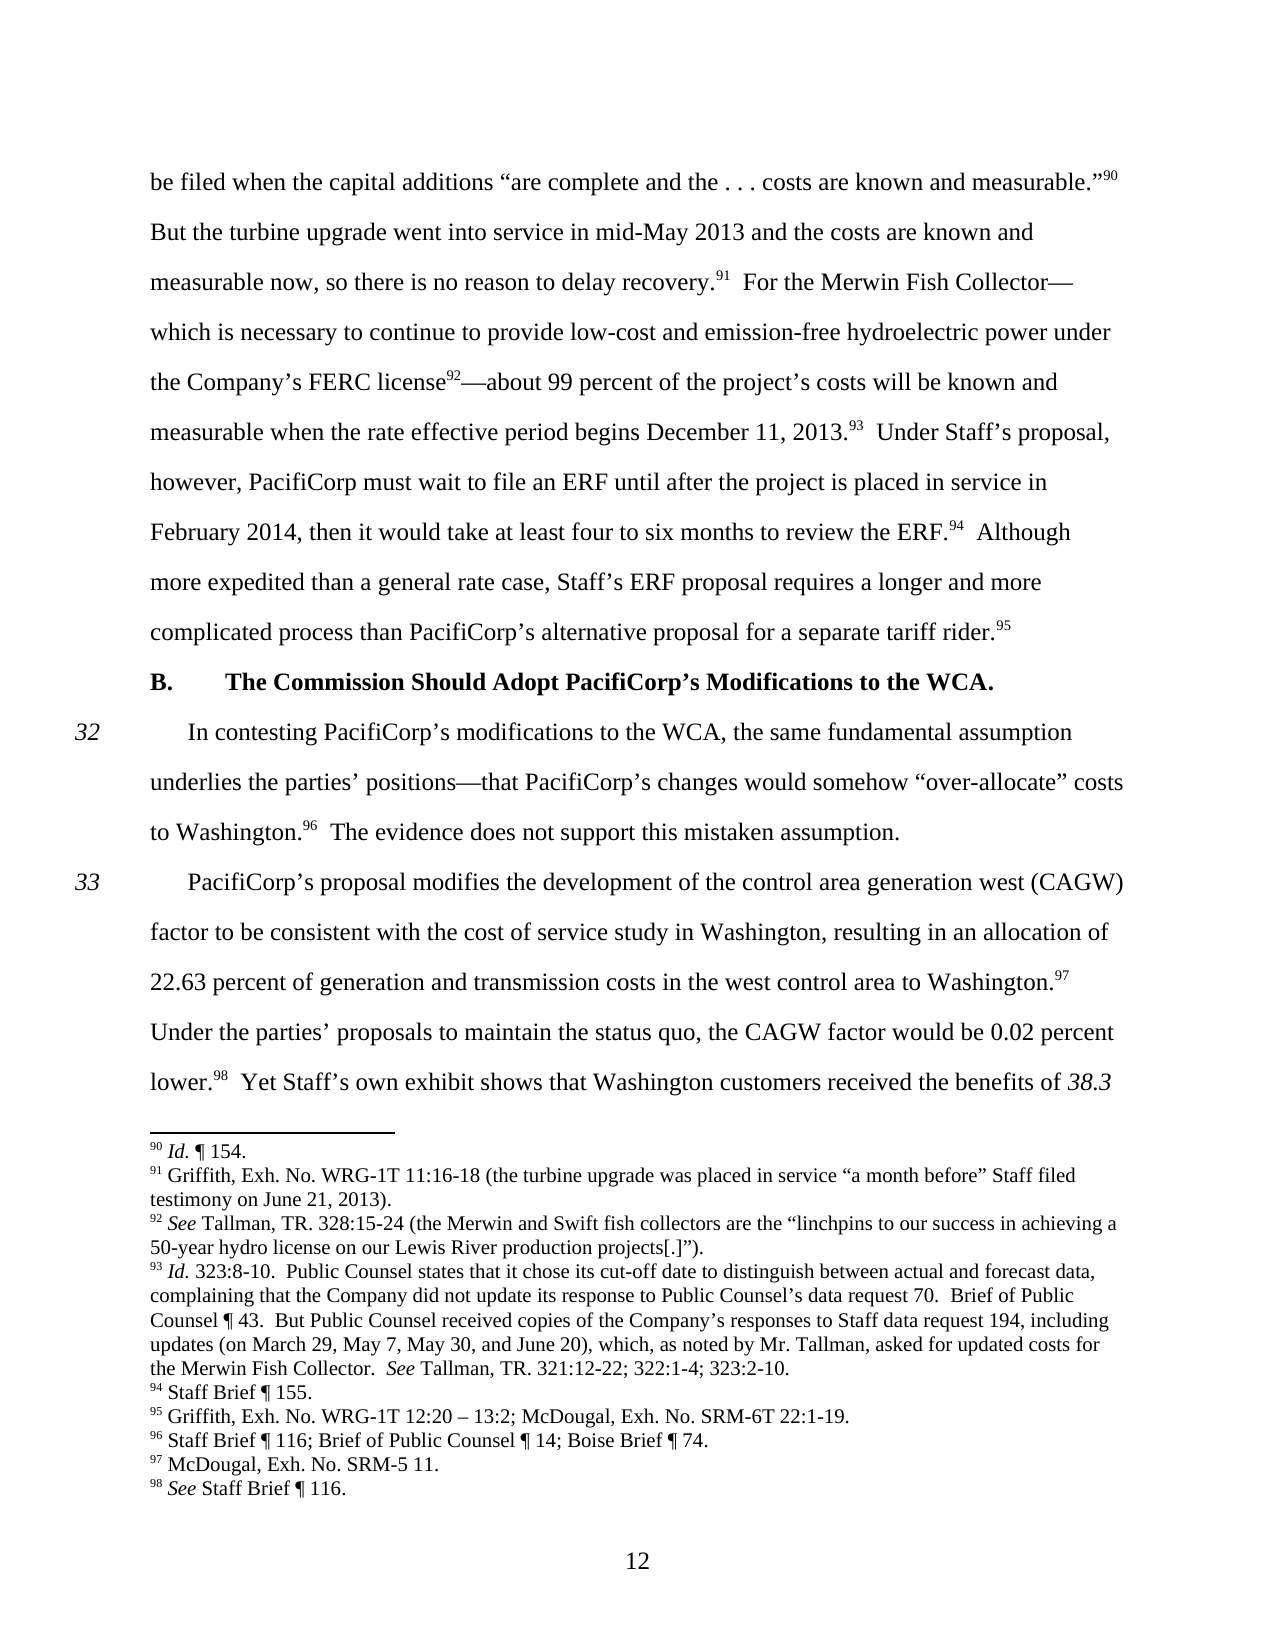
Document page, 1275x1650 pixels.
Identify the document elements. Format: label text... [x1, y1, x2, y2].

text PacifiCorp’s proposal modifies the development of the control area generation west (CAGW) factor to be consistent with the cost of service study in Washington, resulting in an allocation of 22.63 percent of generation and transmission costs in the west control area to Washington. Under the parties’ proposals to maintain the status quo, the CAGW factor would be 0.02 percent lower. Yet Staff’s own exhibit shows that Washington customers received the benefits of 38.3 percent of the Company’s investments in transmission, distribution, production, general, and mining plant in the west control area from 2007 through 2012. Similarly, the system generation (SG) factor (8.04 percent under PacifiCorp’s proposal and 0.23 percent lower under Staff’s proposal) allocates generation and transmission plant that is not assignable to a particular control area. Yet Washington customers received the benefits of 9.6 percent of the Company’s total-company investments in transmission, distribution, production, general, and mining plant from 2007 through 2012. Contrary to the parties’ fears, the evidence indicates that costs are currently being under-allocated to Washington. PacifiCorp’s proposals are designed to more accurately reflect its cost to serve Washington customers. [75, 850, 1125, 1100]
text In contesting PacifiCorp’s modifications to the WCA, the same fundamental assumption underlies the parties’ positions—that PacifiCorp’s changes would somehow “over-allocate” costs to Washington. The evidence does not support this mistaken assumption. [75, 700, 1125, 850]
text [75, 150, 1125, 650]
text B. The Commission Should Adopt PacifiCorp’s Modifications to the WCA. [150, 650, 1125, 700]
